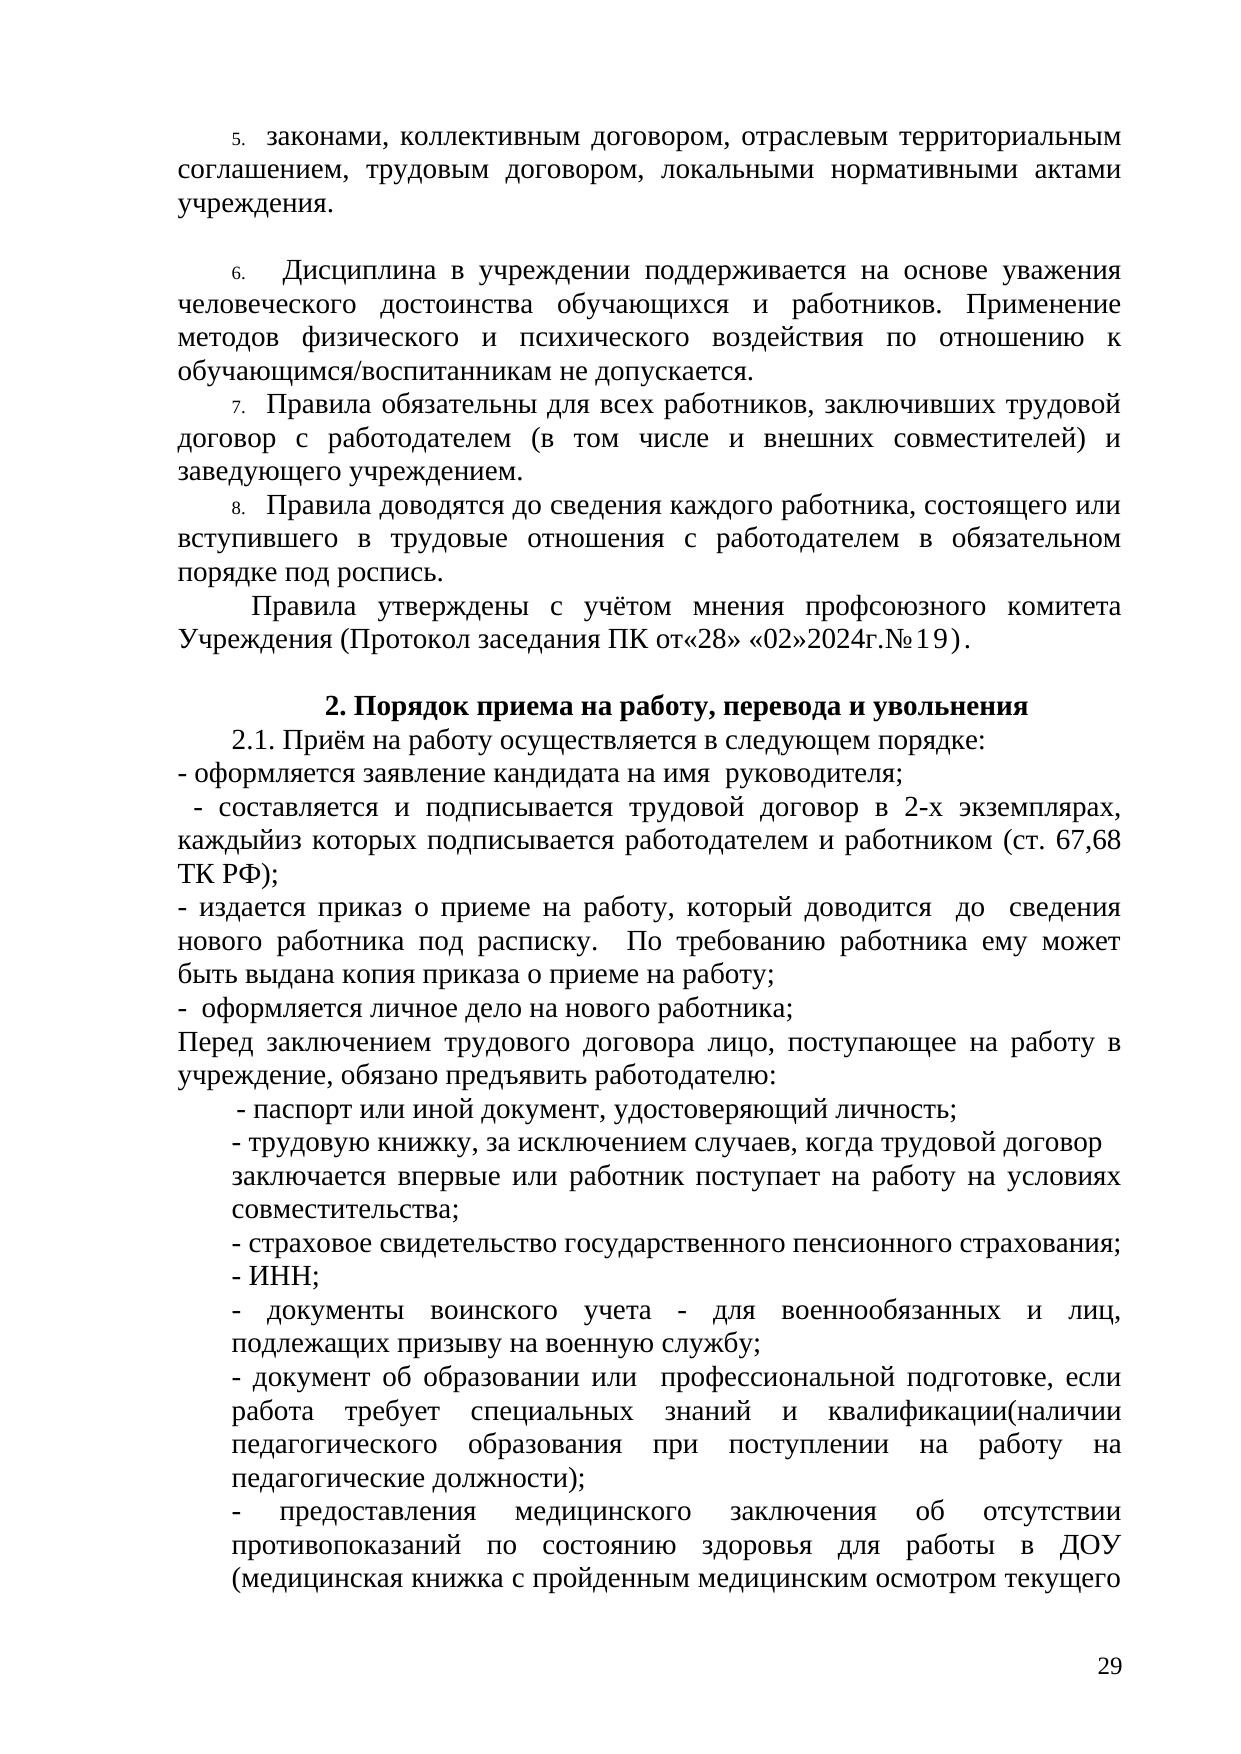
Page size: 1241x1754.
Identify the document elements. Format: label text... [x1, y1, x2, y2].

text - оформляется заявление кандидата на имя руководителя; [177, 755, 1122, 789]
list законами, коллективным договором, отраслевым территориальным соглашением, трудовым договором, локальными нормативными актами учреждения. [177, 118, 1122, 219]
text - паспорт или иной документ, удостоверяющий личность; [236, 1091, 1122, 1124]
text Правила утверждены с учётом мнения профсоюзного комитета Учреждения (Протокол заседания ПК от«28» «02»2024г.№19). [177, 588, 1122, 655]
text - страховое свидетельство государственного пенсионного страхования; [231, 1225, 1122, 1258]
list Правила обязательны для всех работников, заключивших трудовой договор с работодателем (в том числе и внешних совместителей) и заведующего учреждением. [177, 386, 1122, 487]
text - документ об образовании или профессиональной подготовке, если работа требует специальных знаний и квалификации(наличии педагогического образования при поступлении на работу на педагогические должности); [231, 1359, 1122, 1493]
text 2. Порядок приема на работу, перевода и увольнения [177, 688, 1122, 722]
text - трудовую книжку, за исключением случаев, когда трудовой договор [231, 1124, 1122, 1158]
text - составляется и подписывается трудовой договор в 2-х экземплярах, каждыйиз которых подписывается работодателем и работником (ст. 67,68 ТК РФ); [177, 789, 1122, 889]
list Правила доводятся до сведения каждого работника, состоящего или вступившего в трудовые отношения с работодателем в обязательном порядке под роспись. [177, 487, 1122, 588]
list Приём на работу осуществляется в следующем порядке: [177, 722, 1122, 755]
text - документы воинского учета - для военнообязанных и лиц, подлежащих призыву на военную службу; [231, 1292, 1122, 1359]
text - ИНН; [231, 1258, 1122, 1292]
list Дисциплина в учреждении поддерживается на основе уважения человеческого достоинства обучающихся и работников. Применение методов физического и психического воздействия по отношению к обучающимся/воспитанникам не допускается. [177, 252, 1122, 386]
text заключается впервые или работник поступает на работу на условиях совместительства; [231, 1158, 1122, 1225]
text - оформляется личное дело на нового работника; [177, 990, 1122, 1024]
text - издается приказ о приеме на работу, который доводится до сведения нового работника под расписку. По требованию работника ему может быть выдана копия приказа о приеме на работу; [177, 889, 1122, 990]
text Перед заключением трудового договора лицо, поступающее на работу в учреждение, обязано предъявить работодателю: [177, 1024, 1122, 1091]
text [231, 1493, 1122, 1594]
